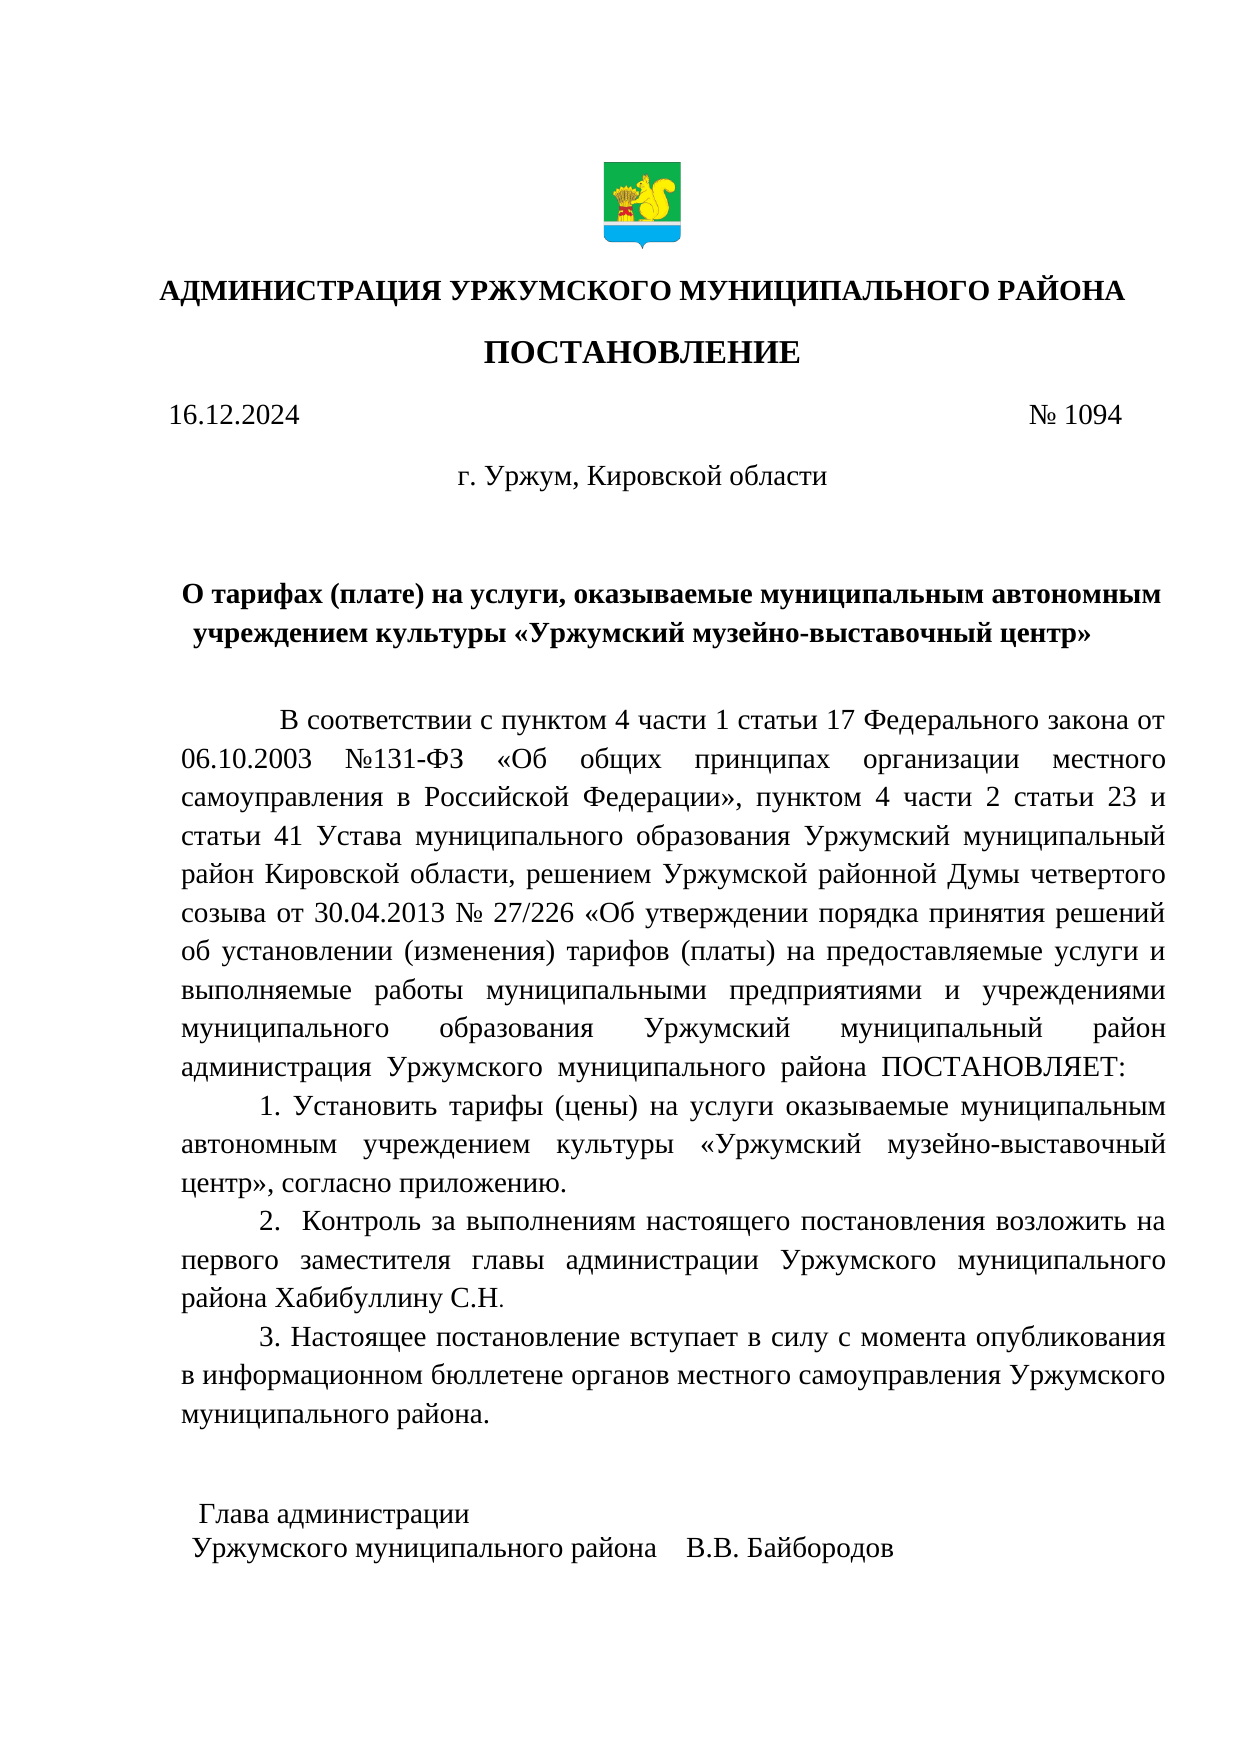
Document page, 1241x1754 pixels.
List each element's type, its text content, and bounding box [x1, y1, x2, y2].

text 1. Установить тарифы (цены) на услуги оказываемые муниципальным автономным учреждением культуры «Уржумский музейно-выставочный центр», согласно приложению. [181, 1088, 1167, 1198]
text 16.12.2024 № 1094 [118, 397, 1167, 431]
text ПОСТАНОВЛЕНИЕ [118, 333, 1167, 371]
text О тарифах (плате) на услуги, оказываемые муниципальным автономным учреждением культуры «Уржумский музейно-выставочный центр» [118, 576, 1167, 648]
text Глава администрации [118, 1496, 1167, 1530]
picture [603, 237, 681, 249]
text 2. Контроль за выполнениям настоящего постановления возложить на первого заместителя главы администрации Уржумского муниципального района Хабибуллину С.Н. [181, 1203, 1167, 1314]
text Уржумского муниципального района В.В. Байбородов [118, 1530, 1167, 1563]
picture [603, 162, 681, 225]
text АДМИНИСТРАЦИЯ УРЖУМСКОГО МУНИЦИПАЛЬНОГО РАЙОНА [118, 273, 1167, 307]
text 3. Настоящее постановление вступает в силу с момента опубликования в информационном бюллетене органов местного самоуправления Уржумского муниципального района. [181, 1319, 1167, 1429]
text В соответствии с пунктом 4 части 1 статьи 17 Федерального закона от 06.10.2003 №131-ФЗ «Об общих принципах организации местного самоуправления в Российской Федерации», пунктом 4 части 2 статьи 23 и статьи 41 Устава муниципального образования Уржумский муниципальный район Кировской области, решением Уржумской районной Думы четвертого созыва от 30.04.2013 № 27/226 «Об утверждении порядка принятия решений об установлении (изменения) тарифов (платы) на предоставляемые услуги и выполняемые работы муниципальными предприятиями и учреждениями муниципального образования Уржумский муниципальный район администрация Уржумского муниципального района ПОСТАНОВЛЯЕТ: [181, 702, 1167, 1083]
text г. Уржум, Кировской области [118, 458, 1167, 491]
